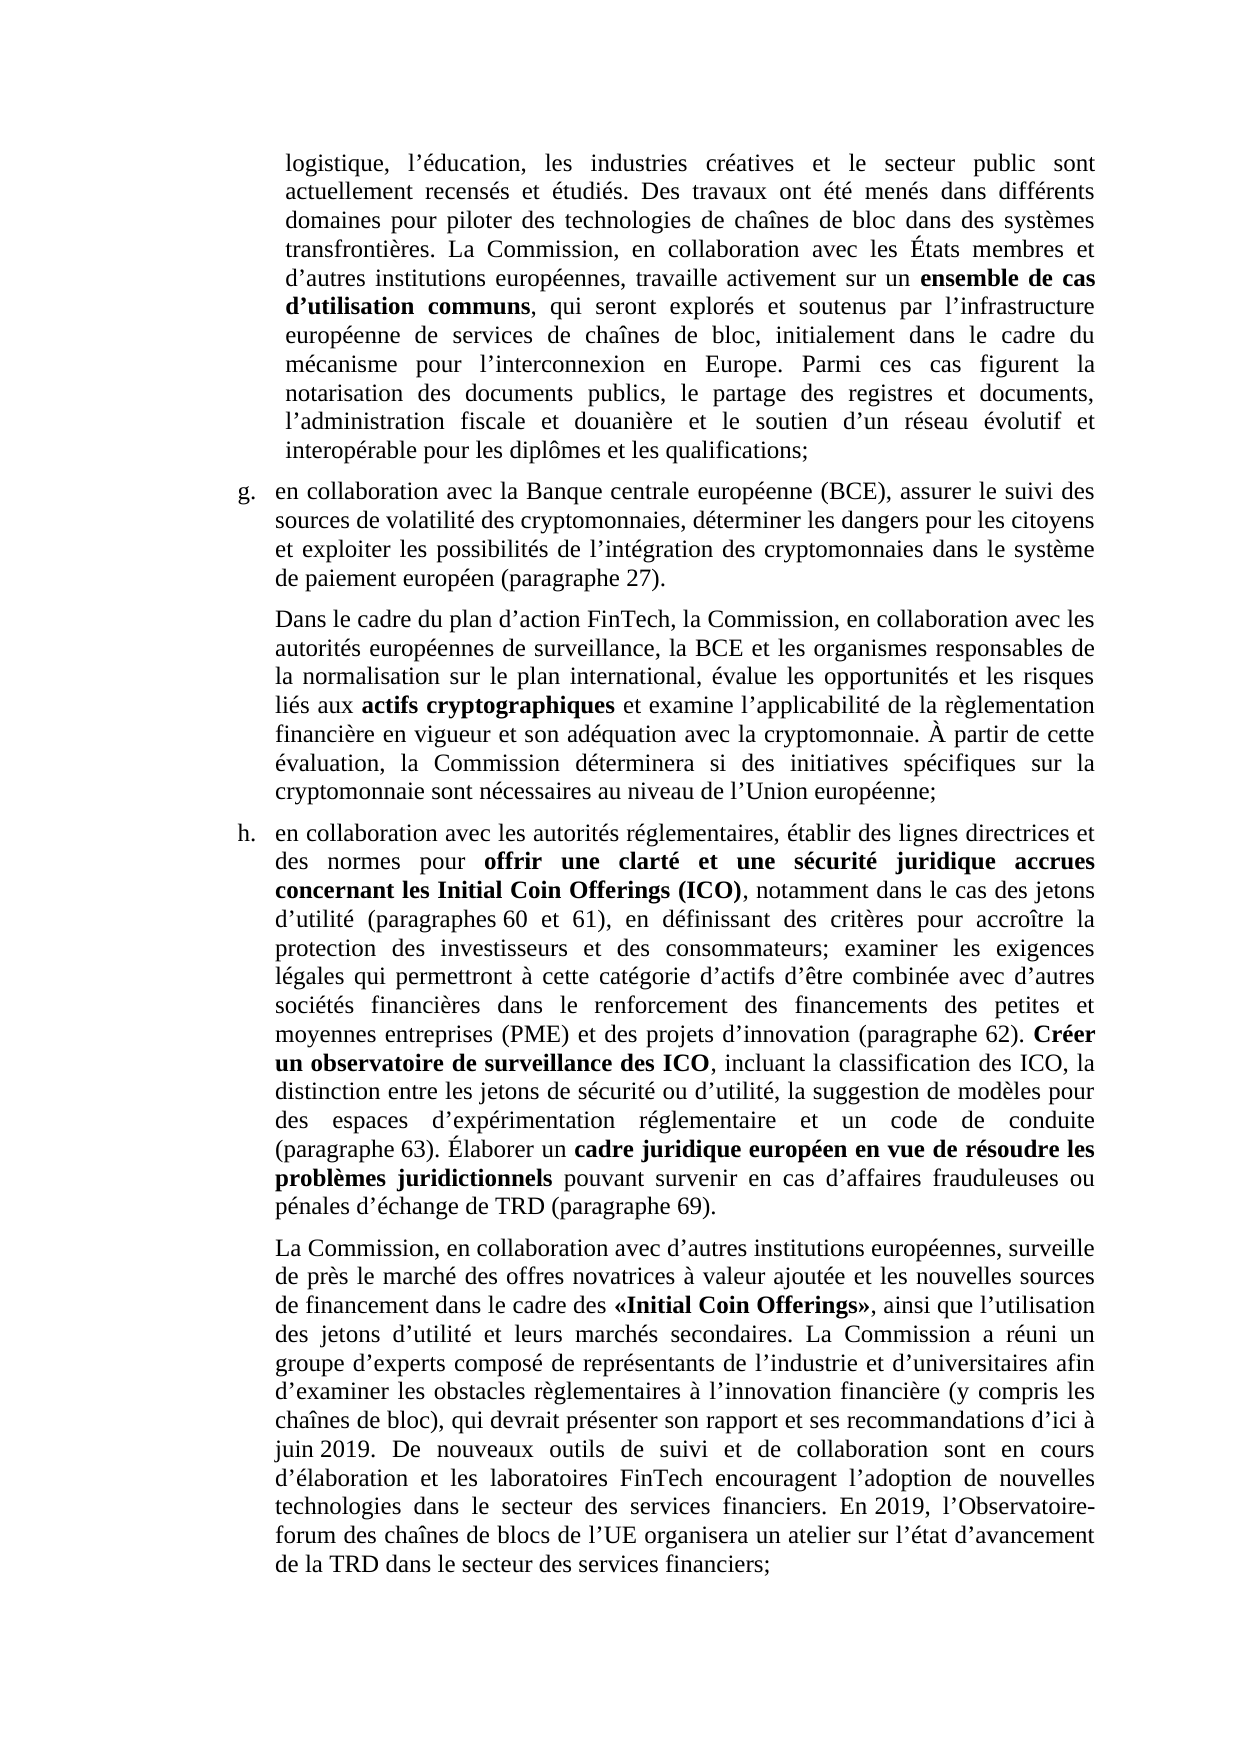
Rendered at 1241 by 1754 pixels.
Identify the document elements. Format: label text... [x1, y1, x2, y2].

list en collaboration avec les autorités réglementaires, établir des lignes directrices et des normes pour offrir une clarté et une sécurité juridique accrues concernant les Initial Coin Offerings (ICO), notamment dans le cas des jetons d’utilité (paragraphes 60 et 61), en définissant des critères pour accroître la protection des investisseurs et des consommateurs; examiner les exigences légales qui permettront à cette catégorie d’actifs d’être combinée avec d’autres sociétés financières dans le renforcement des financements des petites et moyennes entreprises (PME) et des projets d’innovation (paragraphe 62). Créer un observatoire de surveillance des ICO, incluant la classification des ICO, la distinction entre les jetons de sécurité ou d’utilité, la suggestion de modèles pour des espaces d’expérimentation réglementaire et un code de conduite (paragraphe 63). Élaborer un cadre juridique européen en vue de résoudre les problèmes juridictionnels pouvant survenir en cas d’affaires frauduleuses ou pénales d’échange de TRD (paragraphe 69). [237, 818, 1096, 1220]
list en collaboration avec la Banque centrale européenne (BCE), assurer le suivi des sources de volatilité des cryptomonnaies, déterminer les dangers pour les citoyens et exploiter les possibilités de l’intégration des cryptomonnaies dans le système de paiement européen (paragraphe 27). [237, 476, 1096, 591]
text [285, 148, 1096, 464]
text Dans le cadre du plan d’action FinTech, la Commission, en collaboration avec les autorités européennes de surveillance, la BCE et les organismes responsables de la normalisation sur le plan international, évalue les opportunités et les risques liés aux actifs cryptographiques et examine l’applicabilité de la règlementation financière en vigueur et son adéquation avec la cryptomonnaie. À partir de cette évaluation, la Commission déterminera si des initiatives spécifiques sur la cryptomonnaie sont nécessaires au niveau de l’Union européenne; [275, 604, 1096, 805]
text La Commission, en collaboration avec d’autres institutions européennes, surveille de près le marché des offres novatrices à valeur ajoutée et les nouvelles sources de financement dans le cadre des «Initial Coin Offerings», ainsi que l’utilisation des jetons d’utilité et leurs marchés secondaires. La Commission a réuni un groupe d’experts composé de représentants de l’industrie et d’universitaires afin d’examiner les obstacles règlementaires à l’innovation financière (y compris les chaînes de bloc), qui devrait présenter son rapport et ses recommandations d’ici à juin 2019. De nouveaux outils de suivi et de collaboration sont en cours d’élaboration et les laboratoires FinTech encouragent l’adoption de nouvelles technologies dans le secteur des services financiers. En 2019, l’Observatoire-forum des chaînes de blocs de l’UE organisera un atelier sur l’état d’avancement de la TRD dans le secteur des services financiers; [275, 1233, 1096, 1578]
